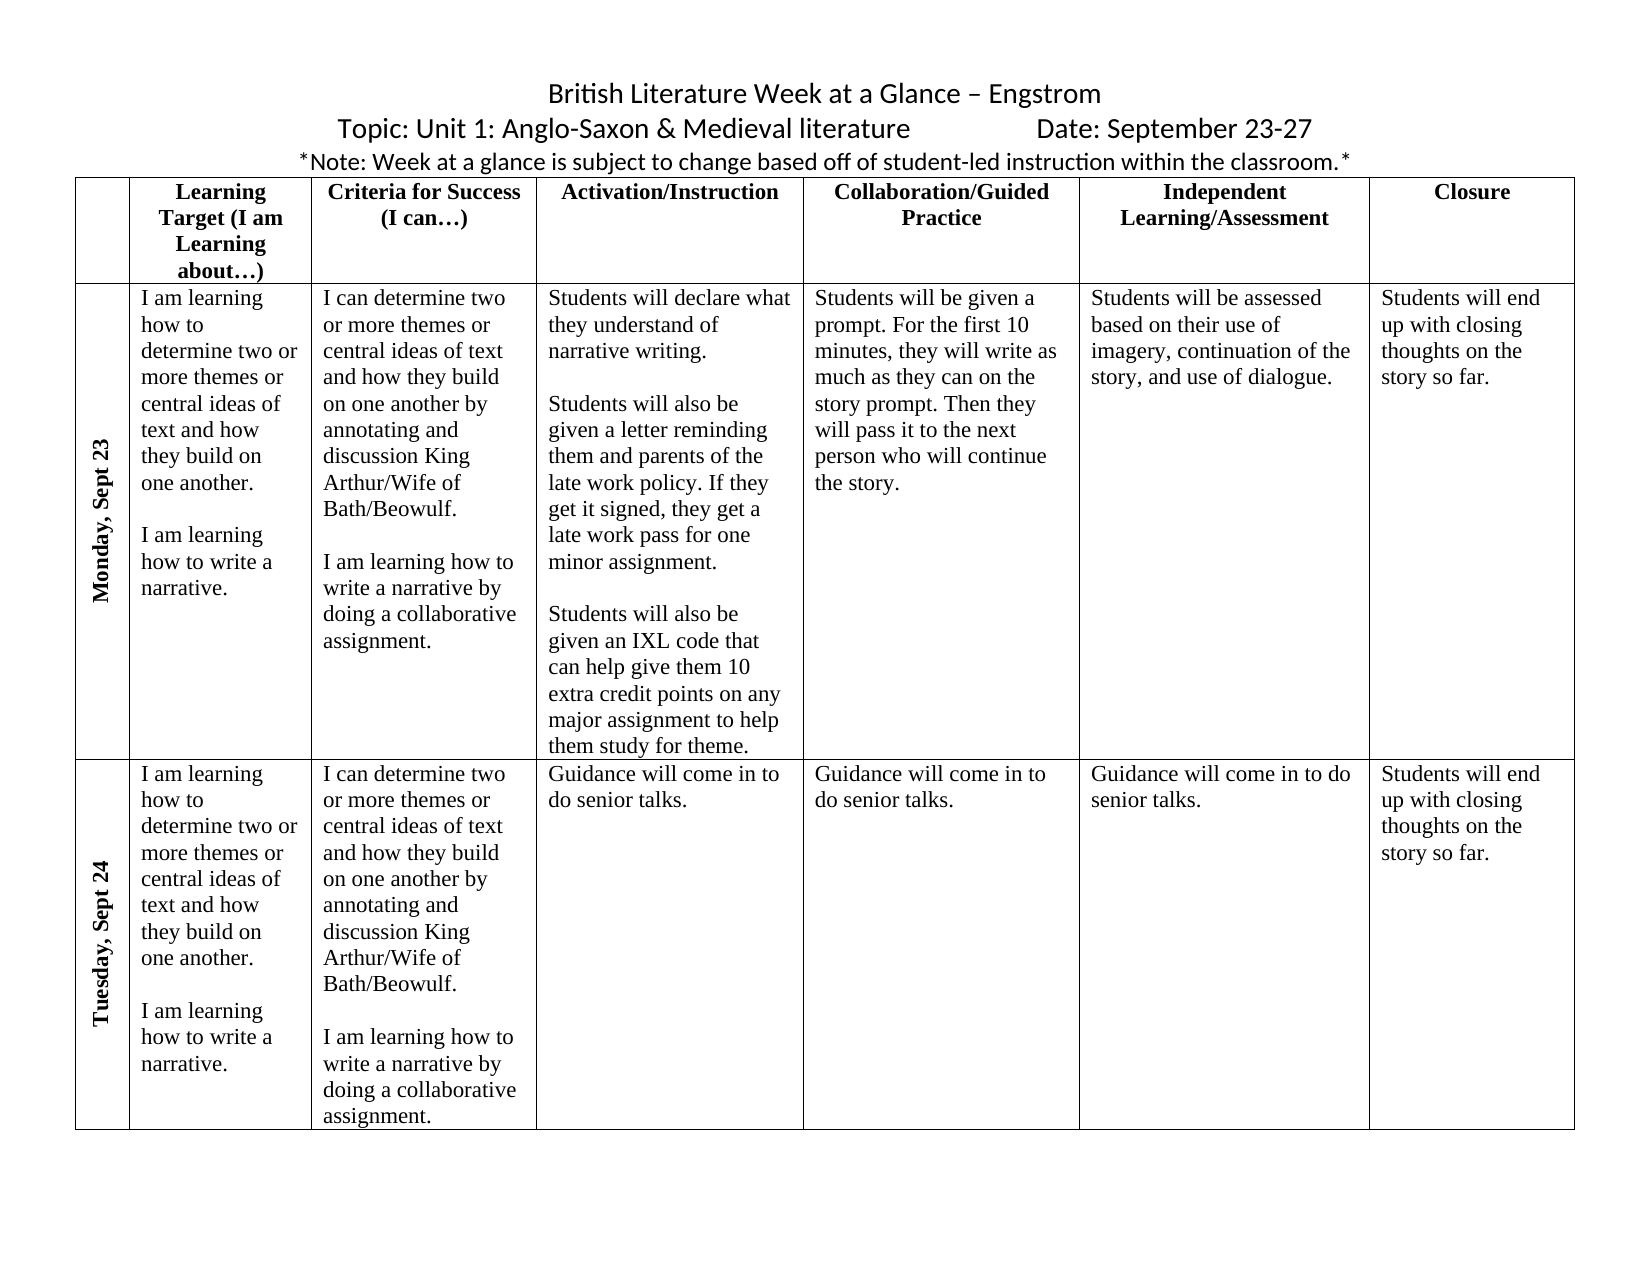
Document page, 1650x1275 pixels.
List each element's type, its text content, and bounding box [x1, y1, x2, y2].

table_header Independent Learning/Assessment [1080, 178, 1369, 283]
table_cell Tuesday, Sept 24 [76, 760, 129, 1129]
table_cell Students will declare what they understand of narrative writing. Students will also be given a letter reminding them and parents of the late work policy. If they get it signed, they get a late work pass for one minor assignment. Students will also be given an IXL code that can help give them 10 extra credit points on any major assignment to help them study for theme. [537, 284, 803, 759]
table_cell Monday, Sept 23 [76, 284, 129, 759]
table_cell Students will be given a prompt. For the first 10 minutes, they will write as much as they can on the story prompt. Then they will pass it to the next person who will continue the story. [804, 284, 1079, 759]
table_cell Guidance will come in to do senior talks. [804, 760, 1079, 1129]
table_header Closure [1370, 178, 1574, 283]
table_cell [312, 760, 536, 1129]
table_header [76, 178, 129, 283]
table_header Criteria for Success (I can…) [312, 178, 536, 283]
table_header Activation/Instruction [537, 178, 803, 283]
table_header Collaboration/Guided Practice [804, 178, 1079, 283]
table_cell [130, 760, 311, 1129]
table_cell Guidance will come in to do senior talks. [537, 760, 803, 1129]
table_cell Students will end up with closing thoughts on the story so far. [1370, 760, 1574, 1129]
table_header Learning Target (I am Learning about…) [130, 178, 311, 283]
table_cell Students will end up with closing thoughts on the story so far. [1370, 284, 1574, 759]
table_cell Students will be assessed based on their use of imagery, continuation of the story, and use of dialogue. [1080, 284, 1369, 759]
table_cell Guidance will come in to do senior talks. [1080, 760, 1369, 1129]
